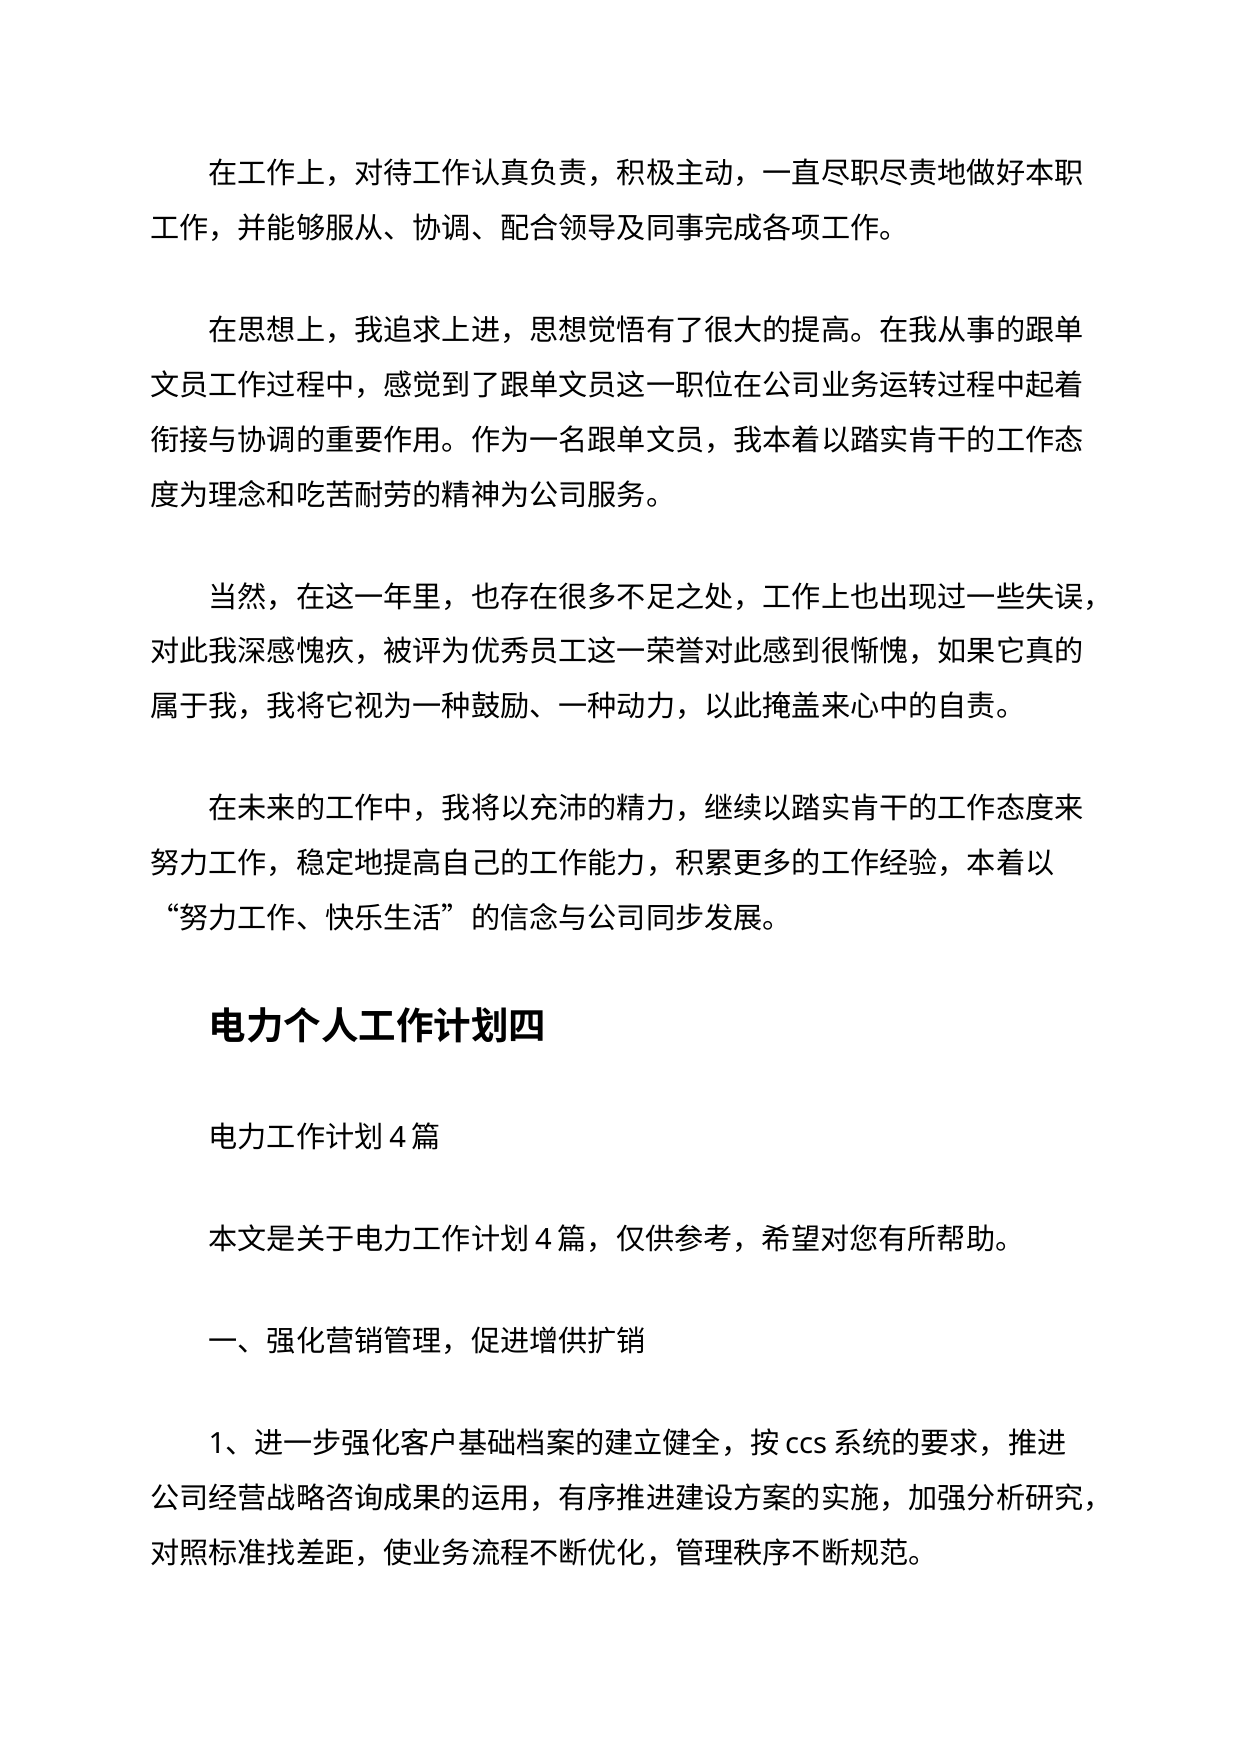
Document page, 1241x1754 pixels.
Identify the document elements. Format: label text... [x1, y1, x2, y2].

text 本文是关于电力工作计划4篇，仅供参考，希望对您有所帮助。 [150, 1216, 1090, 1258]
text 在思想上，我追求上进，思想觉悟有了很大的提高。在我从事的跟单文员工作过程中，感觉到了跟单文员这一职位在公司业务运转过程中起着衔接与协调的重要作用。作为一名跟单文员，我本着以踏实肯干的工作态度为理念和吃苦耐劳的精神为公司服务。 [150, 307, 1090, 514]
text 电力个人工作计划四 [150, 996, 1090, 1051]
text 电力工作计划4篇 [150, 1114, 1090, 1156]
text 一、强化营销管理，促进增供扩销 [150, 1318, 1090, 1360]
text 当然，在这一年里，也存在很多不足之处，工作上也出现过一些失误，对此我深感愧疚，被评为优秀员工这一荣誉对此感到很惭愧，如果它真的属于我，我将它视为一种鼓励、一种动力，以此掩盖来心中的自责。 [150, 573, 1090, 725]
text 在未来的工作中，我将以充沛的精力，继续以踏实肯干的工作态度来努力工作，稳定地提高自己的工作能力，积累更多的工作经验，本着以“努力工作、快乐生活”的信念与公司同步发展。 [150, 785, 1090, 937]
text 在工作上，对待工作认真负责，积极主动，一直尽职尽责地做好本职工作，并能够服从、协调、配合领导及同事完成各项工作。 [150, 150, 1090, 247]
text 1、进一步强化客户基础档案的建立健全，按ccs系统的要求，推进公司经营战略咨询成果的运用，有序推进建设方案的实施，加强分析研究，对照标准找差距，使业务流程不断优化，管理秩序不断规范。 [150, 1419, 1090, 1572]
